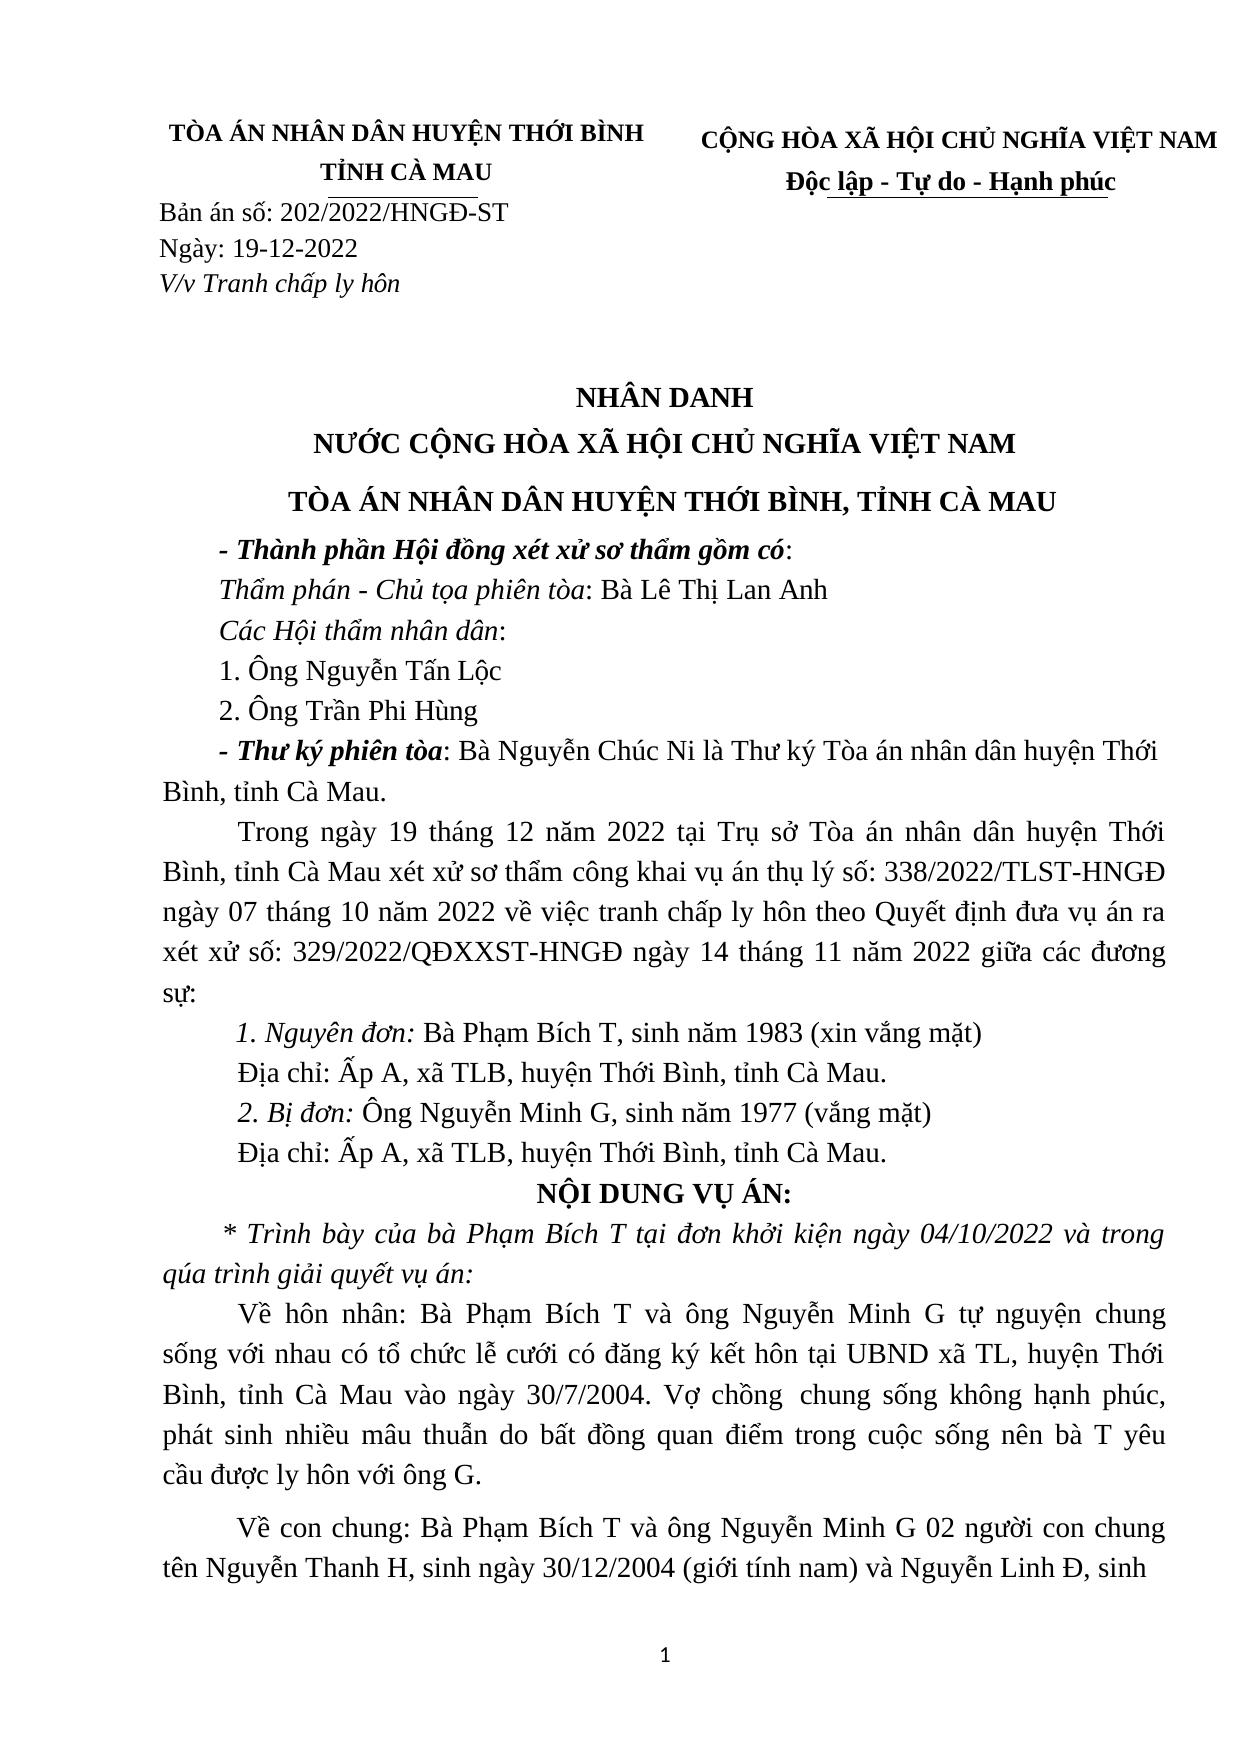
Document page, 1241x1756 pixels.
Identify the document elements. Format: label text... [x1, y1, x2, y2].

list Nguyên đơn: Bà Phạm Bích T, sinh năm 1983 (xin vắng mặt) Địa chỉ: Ấp A, xã TLB, huyện Thới Bình, tỉnh Cà Mau. [235, 1015, 982, 1089]
text Về con chung: Bà Phạm Bích T và ông Nguyễn Minh G 02 người con chung tên Nguyễn Thanh H, sinh ngày 30/12/2004 (giới tính nam) và Nguyễn Linh Đ, sinh [162, 1510, 1167, 1584]
text NHÂN DANH [272, 380, 1057, 414]
text NỘI DUNG VỤ ÁN: [272, 1176, 1057, 1210]
text CỘNG HÒA XÃ HỘI CHỦ NGHĨA VIỆT NAM [701, 126, 1219, 154]
text - Thành phần Hội đồng xét xử sơ thẩm gồm có: [219, 532, 1219, 566]
text NƯỚC CỘNG HÒA XÃ HỘI CHỦ NGHĨA VIỆT NAM [272, 426, 1057, 459]
text Độc lập - Tự do - Hạnh phúc [785, 165, 1219, 196]
list Ông Trần Phi Hùng [219, 693, 1219, 727]
text Về hôn nhân: Bà Phạm Bích T và ông Nguyễn Minh G tự nguyện chung sống với nhau có tổ chức lễ cưới có đăng ký kết hôn tại UBND xã TL, huyện Thới Bình, tỉnh Cà Mau vào ngày 30/7/2004. Vợ chồng chung sống không hạnh phúc, phát sinh nhiều mâu thuẫn do bất đồng quan điểm trong cuộc sống nên bà T yêu cầu được ly hôn với ông G. [162, 1296, 1167, 1491]
text TÒA ÁN NHÂN DÂN HUYỆN THỚI BÌNH TỈNH CÀ MAU [169, 118, 648, 186]
text Thẩm phán - Chủ tọa phiên tòa: Bà Lê Thị Lan Anh [219, 572, 1219, 606]
text TÒA ÁN NHÂN DÂN HUYỆN THỚI BÌNH, TỈNH CÀ MAU [288, 484, 1057, 518]
list Thư ký phiên tòa: Bà Nguyễn Chúc Ni là Thư ký Tòa án nhân dân huyện Thới Bình, tỉnh Cà Mau. [162, 733, 1167, 807]
text Trong ngày 19 tháng 12 năm 2022 tại Trụ sở Tòa án nhân dân huyện Thới Bình, tỉnh Cà Mau xét xử sơ thẩm công khai vụ án thụ lý số: 338/2022/TLST-HNGĐ ngày 07 tháng 10 năm 2022 về việc tranh chấp ly hôn theo Quyết định đưa vụ án ra xét xử số: 329/2022/QĐXXST-HNGĐ ngày 14 tháng 11 năm 2022 giữa các đương sự: [162, 814, 1167, 1008]
list Bị đơn: Ông Nguyễn Minh G, sinh năm 1977 (vắng mặt) Địa chỉ: Ấp A, xã TLB, huyện Thới Bình, tỉnh Cà Mau. [237, 1095, 932, 1169]
text Các Hội thẩm nhân dân: [219, 613, 1219, 646]
text Bản án số: 202/2022/HNGĐ-ST Ngày: 19-12-2022 [159, 196, 568, 263]
list Ông Nguyễn Tấn Lộc [219, 653, 1219, 686]
text V/v Tranh chấp ly hôn [159, 268, 648, 298]
text * Trình bày của bà Phạm Bích T tại đơn khởi kiện ngày 04/10/2022 và trong qúa trình giải quyết vụ án: [162, 1216, 1167, 1290]
